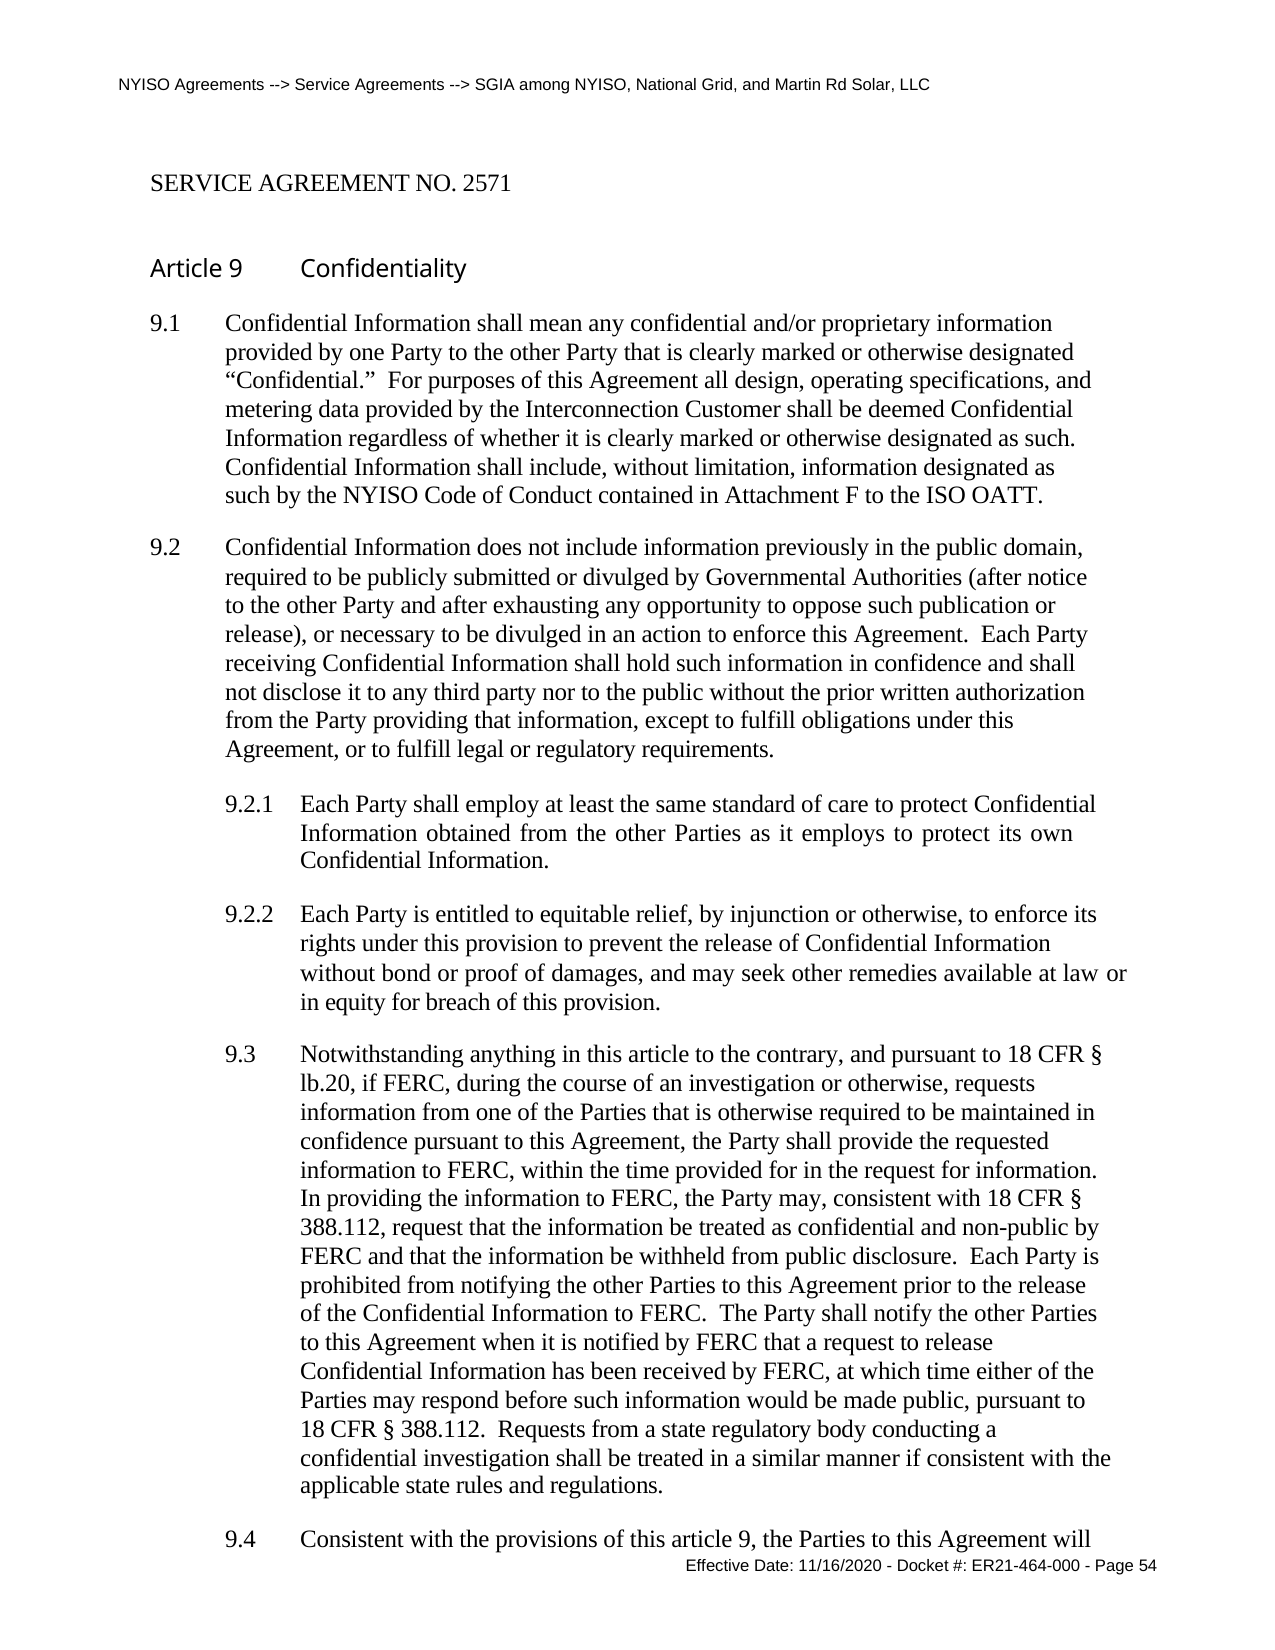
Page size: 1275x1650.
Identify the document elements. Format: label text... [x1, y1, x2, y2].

text provided by one Party to the other Party that is clearly marked or otherwise designated “Confidential.” For purposes of this Agreement all design, operating specifications, and metering data provided by the Interconnection Customer shall be deemed Confidential Information regardless of whether it is clearly marked or otherwise designated as such. Confidential Information shall include, without limitation, information designated as such by the NYISO Code of Conduct contained in Attachment F to the ISO OATT. [225, 337, 1129, 509]
text required to be publicly submitted or divulged by Governmental Authorities (after notice to the other Party and after exhausting any opportunity to oppose such publication or release), or necessary to be divulged in an action to enforce this Agreement. Each Party receiving Confidential Information shall hold such information in confidence and shall not disclose it to any third party nor to the public without the prior written authorization from the Party providing that information, except to fulfill obligations under this [225, 562, 1126, 734]
text without bond or proof of damages, and may seek other remedies available at law or in equity for breach of this provision. [300, 958, 1127, 1016]
text confidential investigation shall be treated in a similar manner if consistent with the applicable state rules and regulations. [300, 1445, 1111, 1499]
text lb.20, if FERC, during the course of an investigation or otherwise, requests [300, 1068, 1275, 1097]
text 9.2.2 Each Party is entitled to equitable relief, by injunction or otherwise, to enforce its [225, 899, 1275, 928]
text Agreement, or to fulfill legal or regulatory requirements. [225, 735, 1275, 764]
text 18 CFR § 388.112. Requests from a state regulatory body conducting a [300, 1414, 1275, 1443]
text information from one of the Parties that is otherwise required to be maintained in confidence pursuant to this Agreement, the Party shall provide the requested information to FERC, within the time provided for in the request for information. In providing the information to FERC, the Party may, consistent with 18 CFR § 388.112, request that the information be treated as confidential and non-public by FERC and that the information be withheld from public disclosure. Each Party is prohibited from notifying the other Parties to this Agreement prior to the release of the Confidential Information to FERC. The Party shall notify the other Parties to this Agreement when it is notified by FERC that a request to release Confidential Information has been received by FERC, at which time either of the Parties may respond before such information would be made public, pursuant to [300, 1098, 1136, 1414]
text rights under this provision to prevent the release of Confidential Information [300, 929, 1275, 957]
text 9.2.1 Each Party shall employ at least the same standard of care to protect Confidential [225, 789, 1275, 818]
text 9.4 Consistent with the provisions of this article 9, the Parties to this Agreement will [225, 1525, 1275, 1553]
text 9.1 Confidential Information shall mean any confidential and/or proprietary information [150, 308, 1275, 337]
text Article 9 Confidentiality [150, 255, 1275, 284]
text SERVICE AGREEMENT NO. 2571 [150, 168, 1275, 197]
text 9.2 Confidential Information does not include information previously in the public domain, [150, 533, 1275, 562]
text Information obtained from the other Parties as it employs to protect its own Confidential Information. [300, 820, 1074, 874]
text 9.3 Notwithstanding anything in this article to the contrary, and pursuant to 18 CFR § [225, 1039, 1275, 1068]
